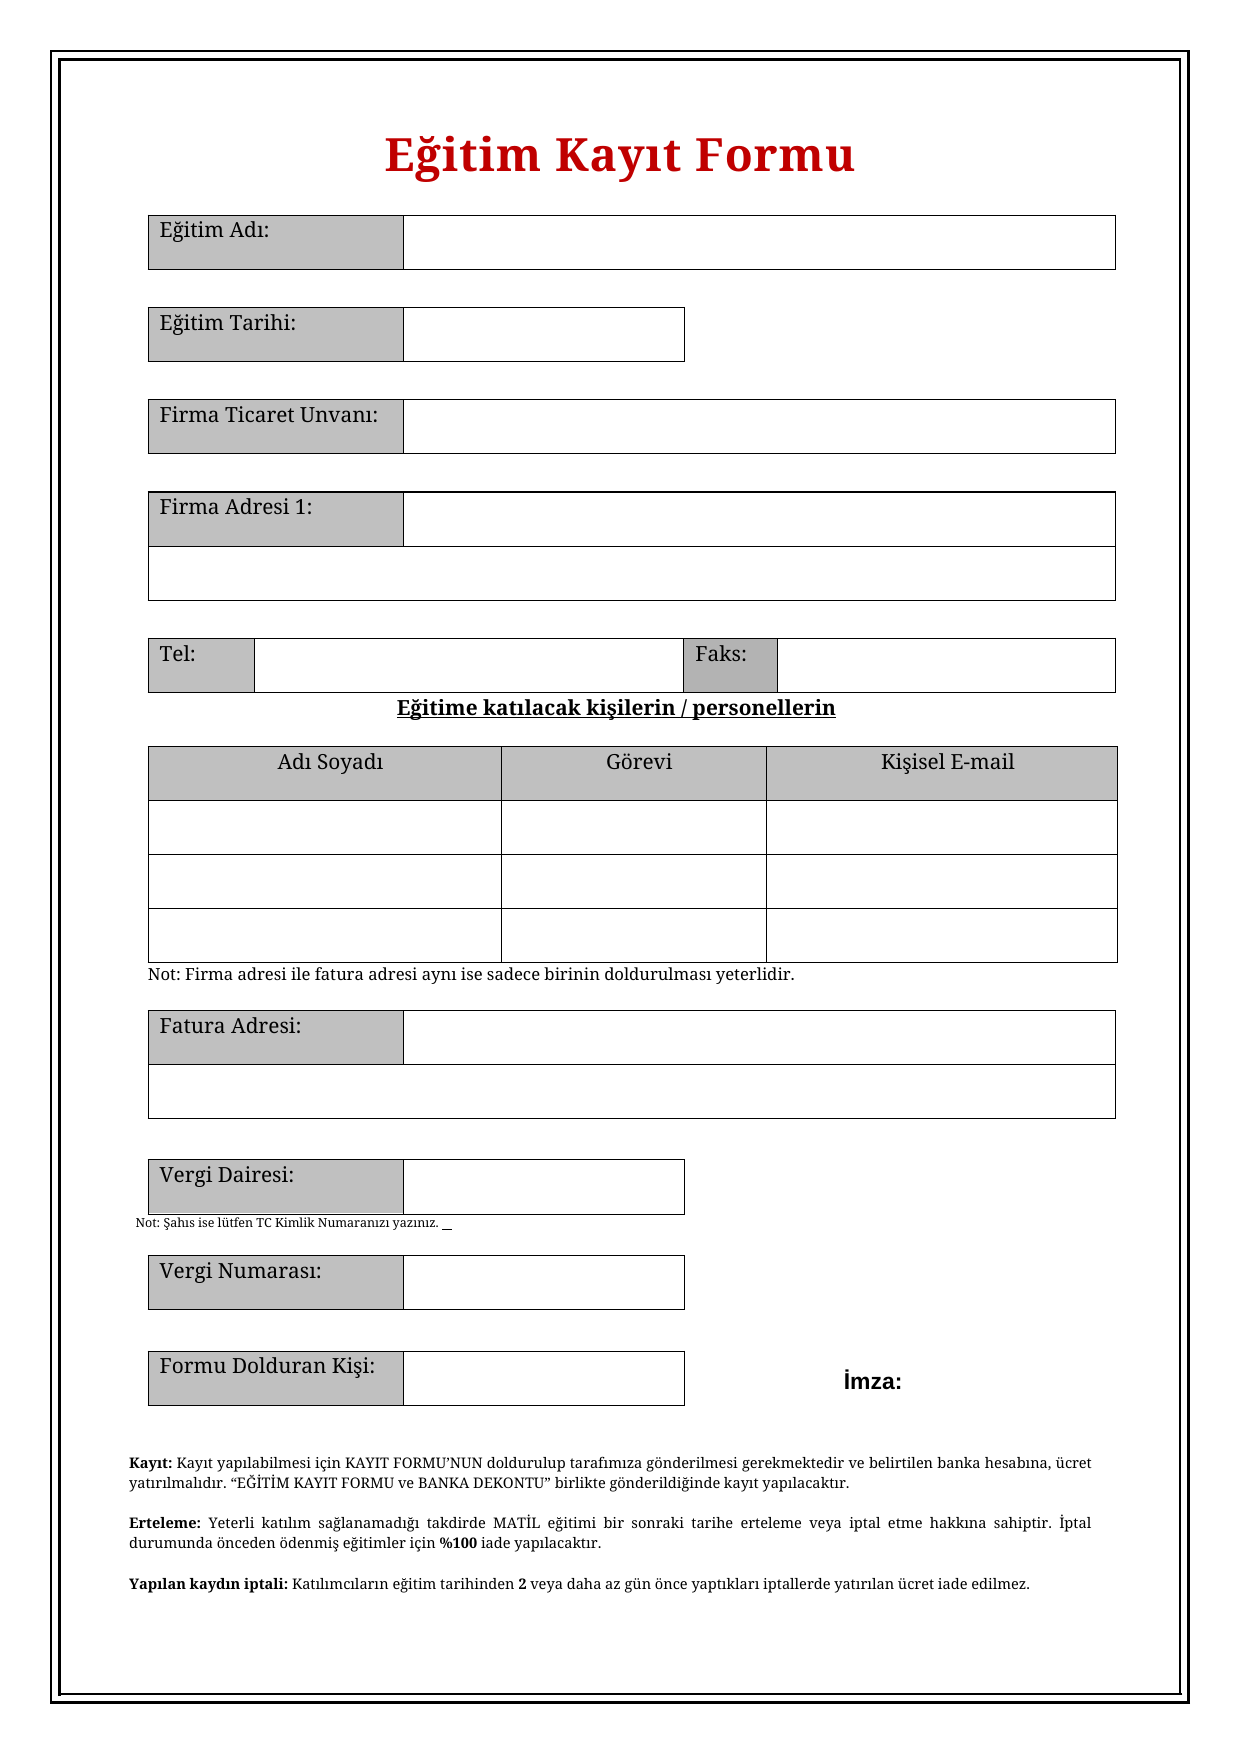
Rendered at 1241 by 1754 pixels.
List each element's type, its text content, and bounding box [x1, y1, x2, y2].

table_header [404, 1352, 684, 1405]
table_cell [149, 801, 501, 854]
table_header [404, 400, 1115, 453]
text Kayıt: Kayıt yapılabilmesi için KAYIT FORMU’NUN doldurulup tarafımıza gönderilmesi gerekmektedir ve belirtilen banka hesabına, ücret yatırılmalıdır. “EĞİTİM KAYIT FORMU ve BANKA DEKONTU” birlikte gönderildiğinde kayıt yapılacaktır. [129, 1453, 1093, 1492]
table_header Eğitim Tarihi: [149, 308, 403, 361]
table_cell [149, 547, 1115, 599]
table_header [404, 493, 1115, 546]
table_cell [149, 855, 501, 908]
text Yapılan kaydın iptali: Katılımcıların eğitim tarihinden 2 veya daha az gün önce yaptıkları iptallerde yatırılan ücret iade edilmez. [129, 1574, 1104, 1594]
table_header [404, 308, 684, 361]
table_cell [149, 1065, 1115, 1118]
text Erteleme: Yeterli katılım sağlanamadığı takdirde MATİL eğitimi bir sonraki tarihe erteleme veya iptal etme hakkına sahiptir. İptal durumunda önceden ödenmiş eğitimler için %100 iade yapılacaktır. [129, 1513, 1093, 1553]
table_cell [502, 855, 766, 908]
table_header Firma Ticaret Unvanı: [149, 400, 403, 453]
table_header Kişisel E-mail [767, 747, 1117, 800]
table_header [404, 216, 1115, 269]
table_header Faks: [684, 639, 777, 692]
table_header Adı Soyadı [149, 747, 501, 800]
table_header Vergi Numarası: [149, 1256, 403, 1309]
table_header [778, 639, 1115, 692]
table_cell [767, 855, 1117, 908]
text Not: Firma adresi ile fatura adresi aynı ise sadece birinin doldurulması yeterlidir. [148, 963, 1104, 986]
table_header Fatura Adresi: [149, 1011, 403, 1064]
table_header [404, 1160, 684, 1213]
table_header Görevi [502, 747, 766, 800]
table_header Tel: [149, 639, 254, 692]
table_cell [767, 801, 1117, 854]
table_cell [502, 909, 766, 962]
table_header [404, 1011, 1115, 1064]
text Eğitim Kayıt Formu [148, 122, 1093, 184]
text Eğitime katılacak kişilerin / personellerin [129, 693, 1104, 721]
table_header Eğitim Adı: [149, 216, 403, 269]
table_cell [502, 801, 766, 854]
table_header Vergi Dairesi: [149, 1160, 403, 1213]
table_header [255, 639, 683, 692]
table_header [404, 1256, 684, 1309]
table_header Formu Dolduran Kişi: [149, 1352, 403, 1405]
text Not: Şahıs ise lütfen TC Kimlik Numaranızı yazınız. [129, 1214, 1104, 1232]
table_cell [767, 909, 1117, 962]
table_header Firma Adresi 1: [149, 493, 403, 546]
table_cell [149, 909, 501, 962]
